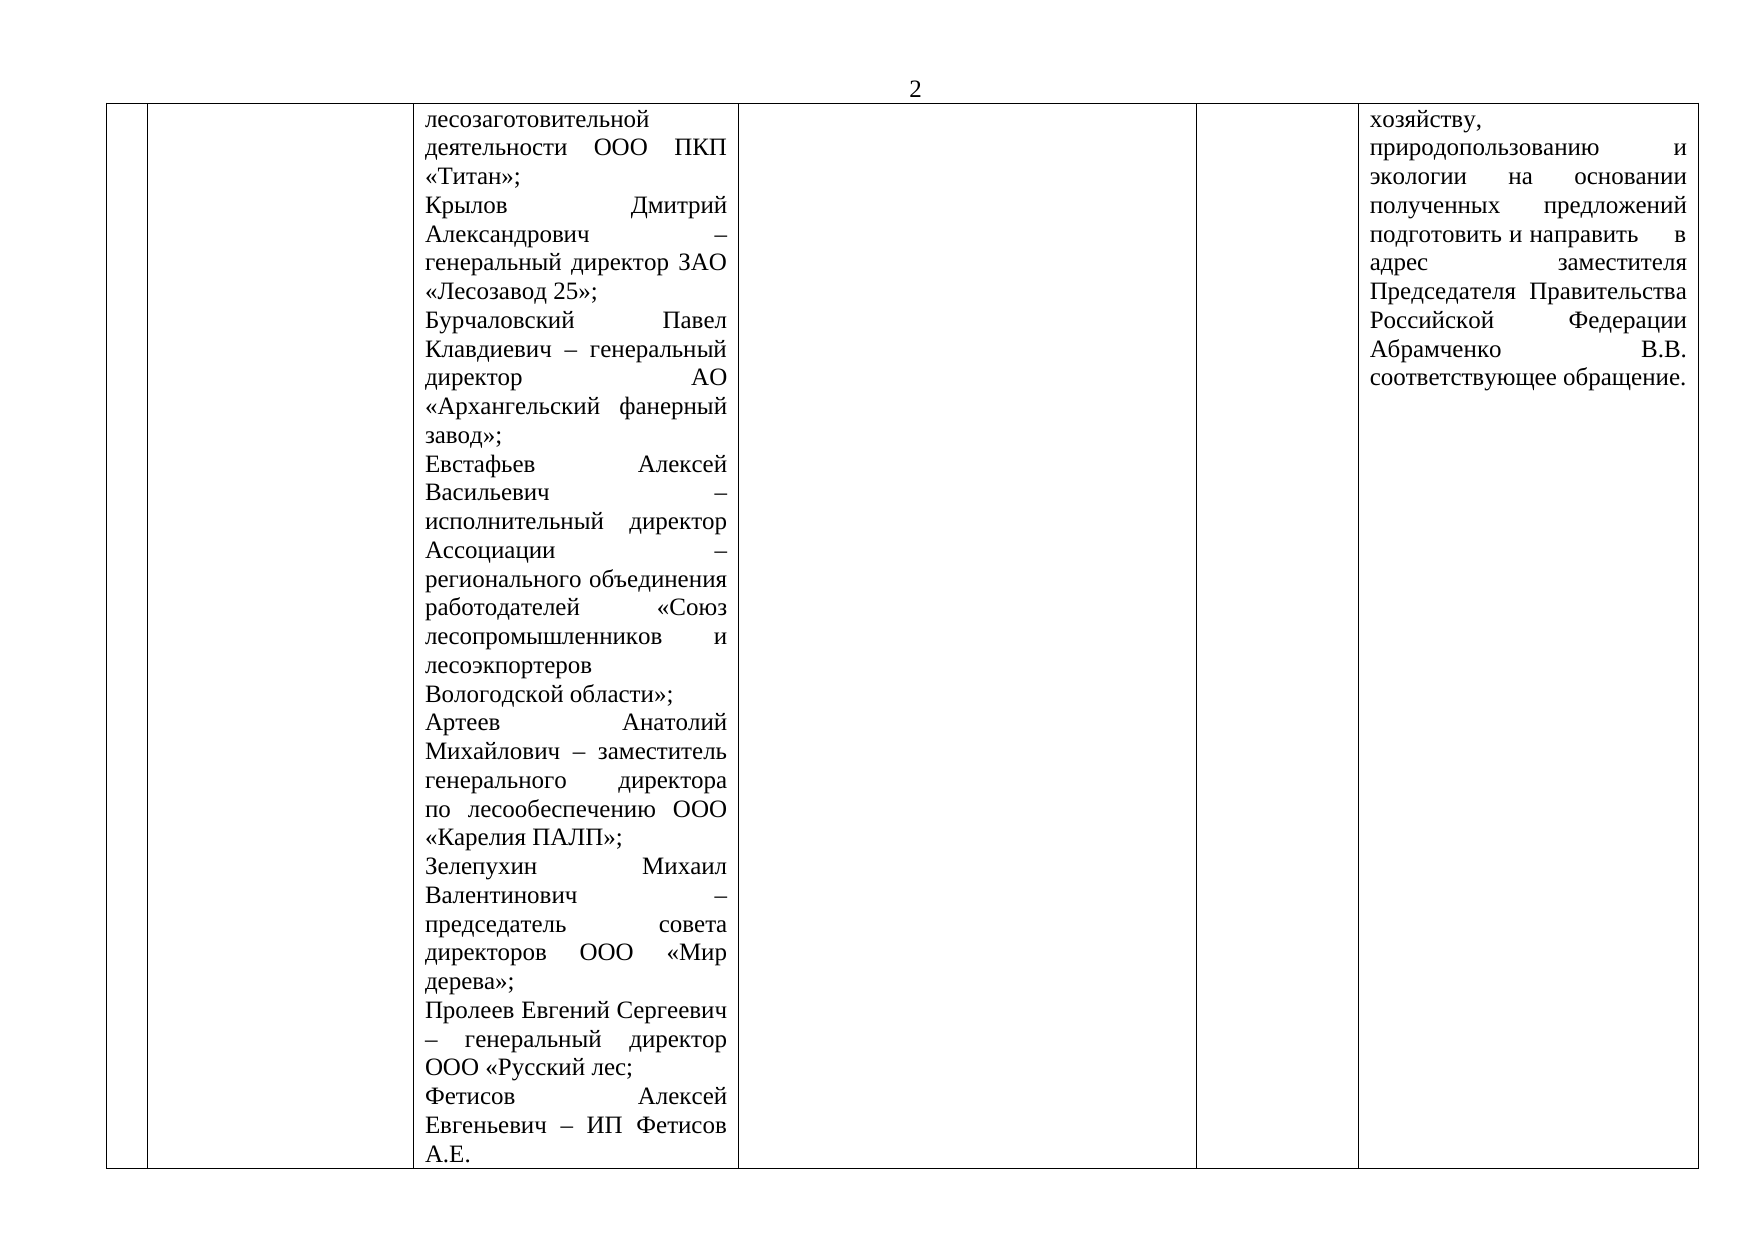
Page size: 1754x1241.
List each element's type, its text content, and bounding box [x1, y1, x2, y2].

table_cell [148, 104, 413, 1167]
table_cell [1197, 104, 1358, 1167]
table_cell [414, 104, 738, 1167]
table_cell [1359, 104, 1698, 1167]
table_cell 1 [107, 104, 147, 1167]
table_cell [739, 104, 1196, 1167]
